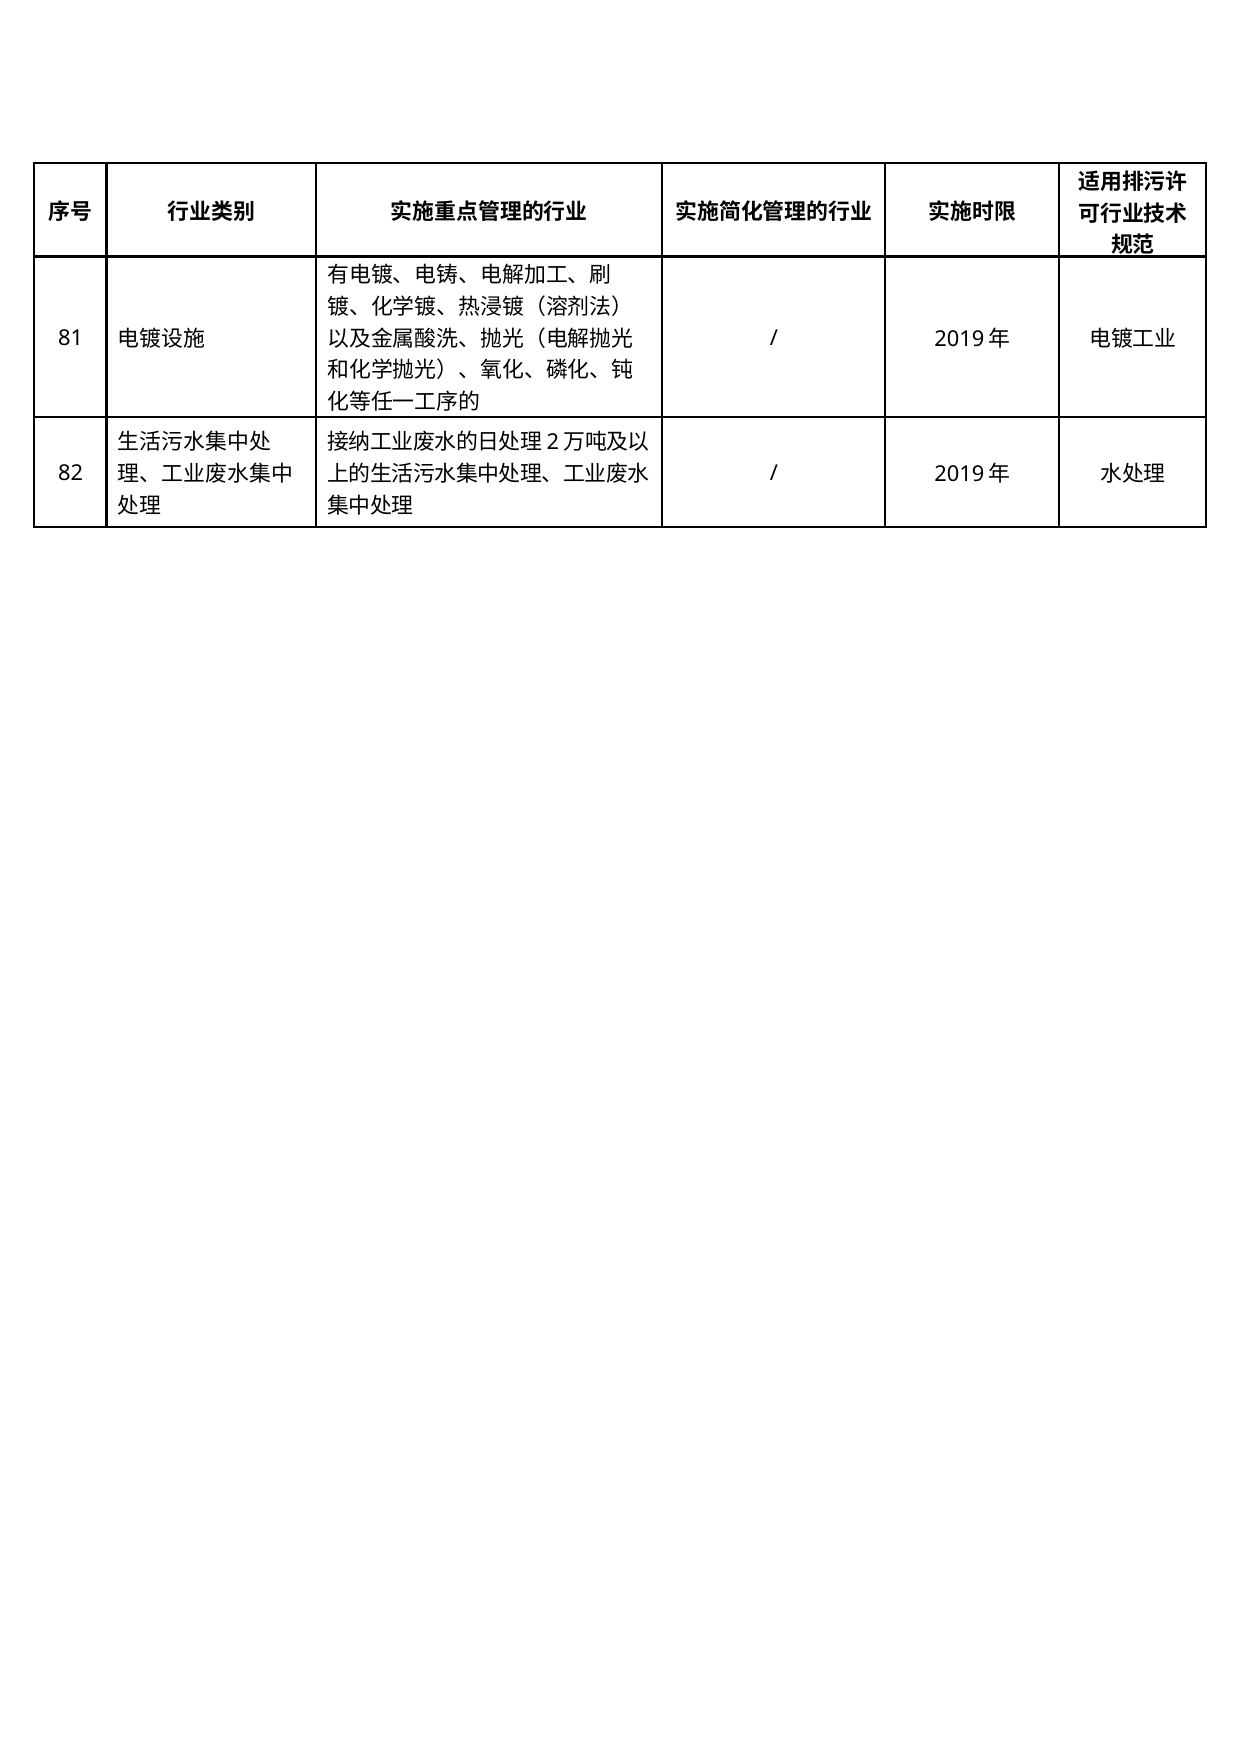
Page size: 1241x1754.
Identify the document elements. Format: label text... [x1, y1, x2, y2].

table_cell / [663, 258, 884, 416]
table_cell 水处理 [1060, 418, 1205, 526]
table_header 序号 [35, 164, 105, 255]
table_header 实施重点管理的行业 [317, 164, 661, 255]
table_header 适用排污许可行业技术规范 [1060, 164, 1205, 255]
table_header 实施时限 [886, 164, 1058, 255]
table_cell 2019年 [886, 418, 1058, 526]
table_cell 生活污水集中处理、工业废水集中处理 [108, 418, 315, 526]
table_cell 82 [35, 418, 105, 526]
table_cell 电镀设施 [108, 258, 315, 416]
table_cell 电镀工业 [1060, 258, 1205, 416]
table_cell 有电镀、电铸、电解加工、刷镀、化学镀、热浸镀（溶剂法）以及金属酸洗、抛光（电解抛光和化学抛光）、氧化、磷化、钝化等任一工序的 [317, 258, 661, 416]
table_header 实施简化管理的行业 [663, 164, 884, 255]
table_cell 2019年 [886, 258, 1058, 416]
table_header 行业类别 [108, 164, 315, 255]
table_cell / [663, 418, 884, 526]
table_cell 接纳工业废水的日处理2万吨及以上的生活污水集中处理、工业废水集中处理 [317, 418, 661, 526]
table_cell 81 [35, 258, 105, 416]
